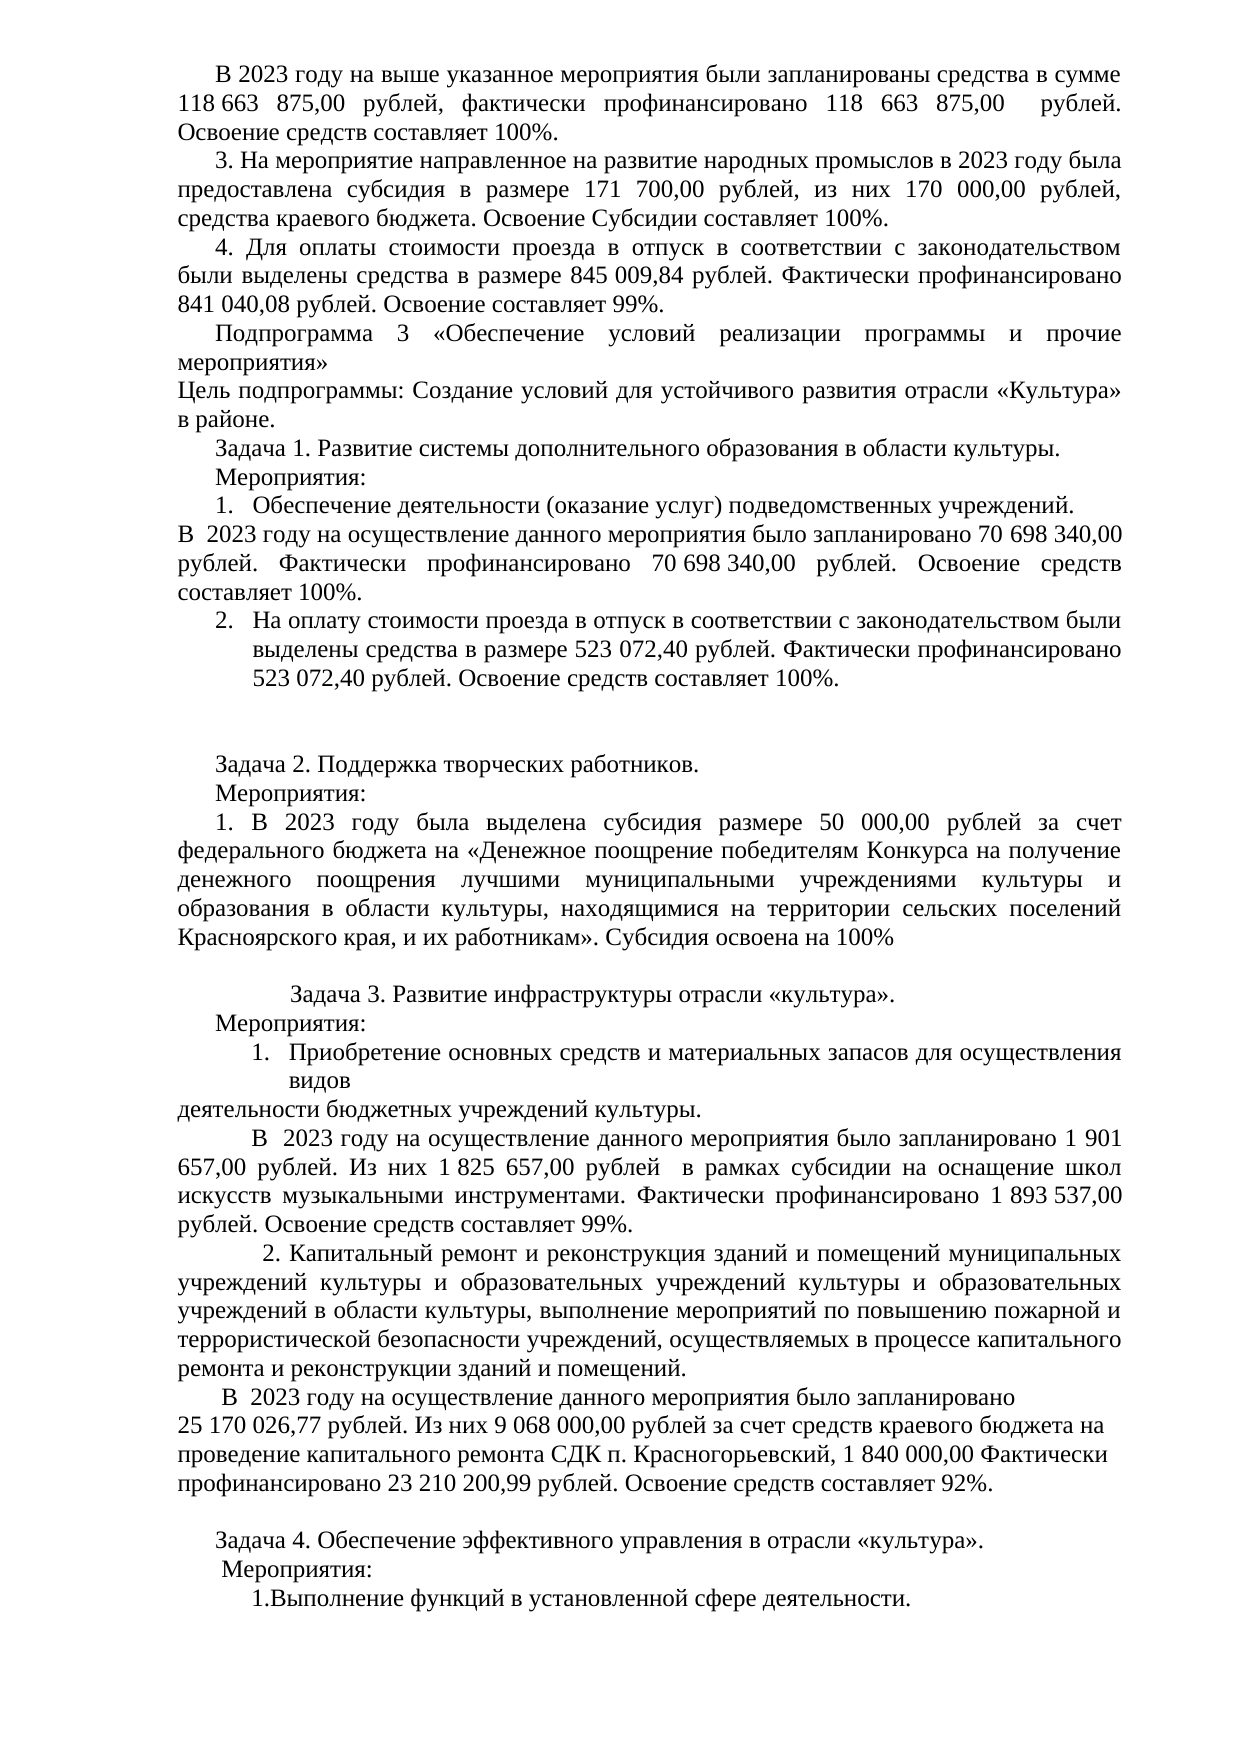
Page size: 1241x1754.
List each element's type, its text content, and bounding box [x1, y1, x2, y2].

text Задача 2. Поддержка творческих работников. [215, 749, 1122, 778]
text Мероприятия: [177, 462, 1122, 490]
text деятельности бюджетных учреждений культуры. [177, 1094, 1122, 1123]
list На оплату стоимости проезда в отпуск в соответствии с законодательством были выделены средства в размере 523 072,40 рублей. Фактически профинансировано 523 072,40 рублей. Освоение средств составляет 100%. [215, 605, 1122, 692]
text В 2023 году на осуществление данного мероприятия было запланировано 1 901 657,00 рублей. Из них 1 825 657,00 рублей в рамках субсидии на оснащение школ искусств музыкальными инструментами. Фактически профинансировано 1 893 537,00 рублей. Освоение средств составляет 99%. [177, 1123, 1122, 1238]
list Обеспечение деятельности (оказание услуг) подведомственных учреждений. [215, 490, 1122, 519]
text 1. В 2023 году была выделена субсидия размере 50 000,00 рублей за счет федерального бюджета на «Денежное поощрение победителям Конкурса на получение денежного поощрения лучшими муниципальными учреждениями культуры и образования в области культуры, находящимися на территории сельских поселений Красноярского края, и их работникам». Субсидия освоена на 100% [177, 807, 1122, 950]
text В 2023 году на осуществление данного мероприятия было запланировано 70 698 340,00 рублей. Фактически профинансировано 70 698 340,00 рублей. Освоение средств составляет 100%. [177, 519, 1122, 605]
text В 2023 году на выше указанное мероприятия были запланированы средства в сумме 118 663 875,00 рублей, фактически профинансировано 118 663 875,00 рублей. Освоение средств составляет 100%. [177, 59, 1122, 145]
text Задача 3. Развитие инфраструктуры отрасли «культура». [290, 979, 1122, 1008]
text Мероприятия: [215, 778, 1122, 807]
list Приобретение основных средств и материальных запасов для осуществления видов [251, 1037, 1122, 1094]
text 3. На мероприятие направленное на развитие народных промыслов в 2023 году была предоставлена субсидия в размере 171 700,00 рублей, из них 170 000,00 рублей, средства краевого бюджета. Освоение Субсидии составляет 100%. [177, 145, 1122, 232]
text Мероприятия: [215, 1554, 1122, 1583]
text В 2023 году на осуществление данного мероприятия было запланировано 25 170 026,77 рублей. Из них 9 068 000,00 рублей за счет средств краевого бюджета на проведение капитального ремонта СДК п. Красногорьевский, 1 840 000,00 Фактически профинансировано 23 210 200,99 рублей. Освоение средств составляет 92%. [177, 1382, 1122, 1497]
text 1.Выполнение функций в установленной сфере деятельности. [215, 1583, 1122, 1612]
text Задача 1. Развитие системы дополнительного образования в области культуры. [177, 433, 1122, 462]
text 4. Для оплаты стоимости проезда в отпуск в соответствии с законодательством были выделены средства в размере 845 009,84 рублей. Фактически профинансировано 841 040,08 рублей. Освоение составляет 99%. [177, 232, 1122, 318]
text 2. Капитальный ремонт и реконструкция зданий и помещений муниципальных учреждений культуры и образовательных учреждений культуры и образовательных учреждений в области культуры, выполнение мероприятий по повышению пожарной и террористической безопасности учреждений, осуществляемых в процессе капитального ремонта и реконструкции зданий и помещений. [177, 1238, 1122, 1382]
text Задача 4. Обеспечение эффективного управления в отрасли «культура». [215, 1525, 1122, 1554]
text Мероприятия: [215, 1008, 1122, 1037]
text Цель подпрограммы: Создание условий для устойчивого развития отрасли «Культура» в районе. [177, 375, 1122, 433]
text Подпрограмма 3 «Обеспечение условий реализации программы и прочие мероприятия» [177, 318, 1122, 375]
